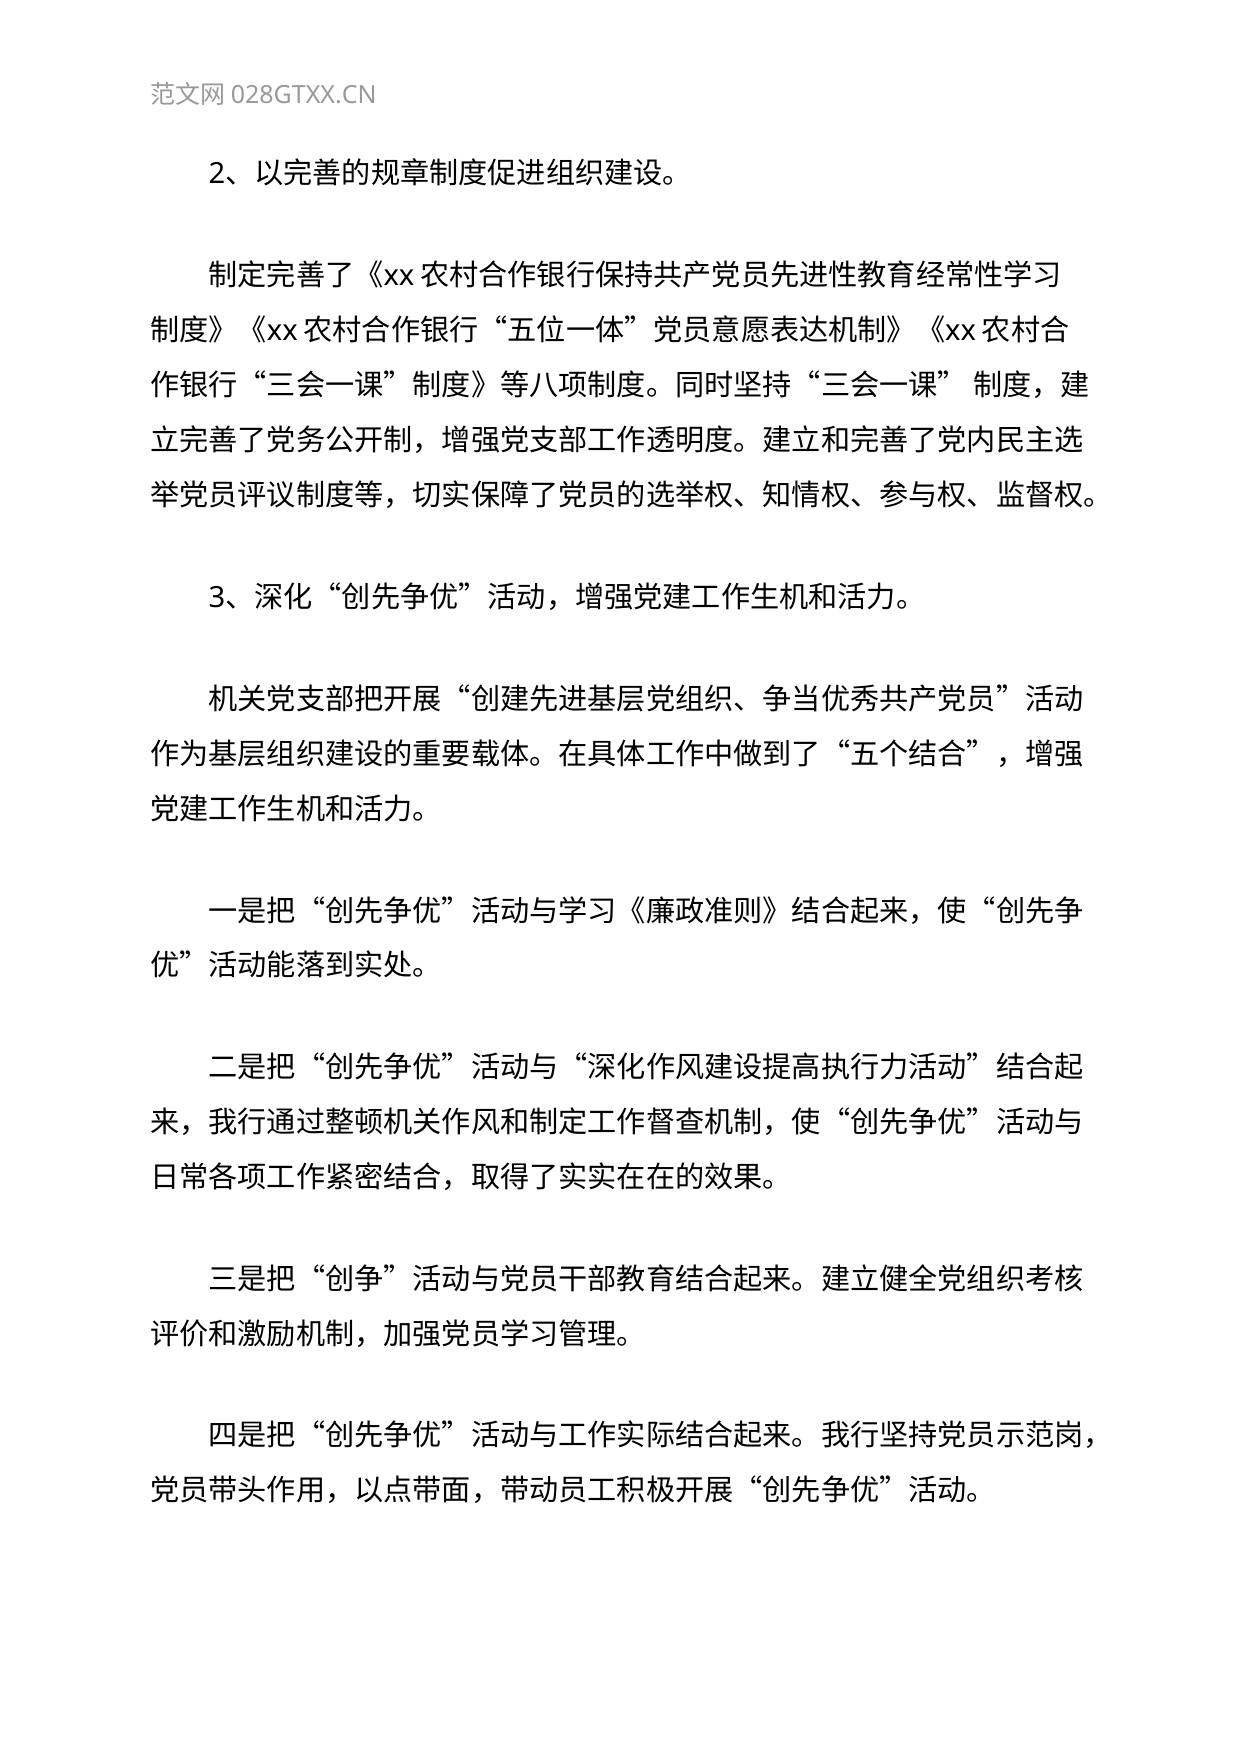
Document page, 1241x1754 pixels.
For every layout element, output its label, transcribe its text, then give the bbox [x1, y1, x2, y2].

text 三是把“创争”活动与党员干部教育结合起来。建立健全党组织考核评价和激励机制，加强党员学习管理。 [150, 1255, 1090, 1352]
text 3、深化“创先争优”活动，增强党建工作生机和活力。 [150, 573, 1090, 616]
text 四是把“创先争优”活动与工作实际结合起来。我行坚持党员示范岗，党员带头作用，以点带面，带动员工积极开展“创先争优”活动。 [150, 1412, 1090, 1509]
text 一是把“创先争优”活动与学习《廉政准则》结合起来，使“创先争优”活动能落到实处。 [150, 887, 1090, 984]
text 二是把“创先争优”活动与“深化作风建设提高执行力活动”结合起来，我行通过整顿机关作风和制定工作督查机制，使“创先争优”活动与日常各项工作紧密结合，取得了实实在在的效果。 [150, 1044, 1090, 1196]
text 机关党支部把开展“创建先进基层党组织、争当优秀共产党员”活动作为基层组织建设的重要载体。在具体工作中做到了“五个结合”，增强党建工作生机和活力。 [150, 676, 1090, 828]
text 2、以完善的规章制度促进组织建设。 [150, 150, 1090, 192]
text 制定完善了《xx农村合作银行保持共产党员先进性教育经常性学习制度》《xx农村合作银行“五位一体”党员意愿表达机制》《xx农村合作银行“三会一课”制度》等八项制度。同时坚持“三会一课” 制度，建立完善了党务公开制，增强党支部工作透明度。建立和完善了党内民主选举党员评议制度等，切实保障了党员的选举权、知情权、参与权、监督权。 [150, 252, 1090, 514]
